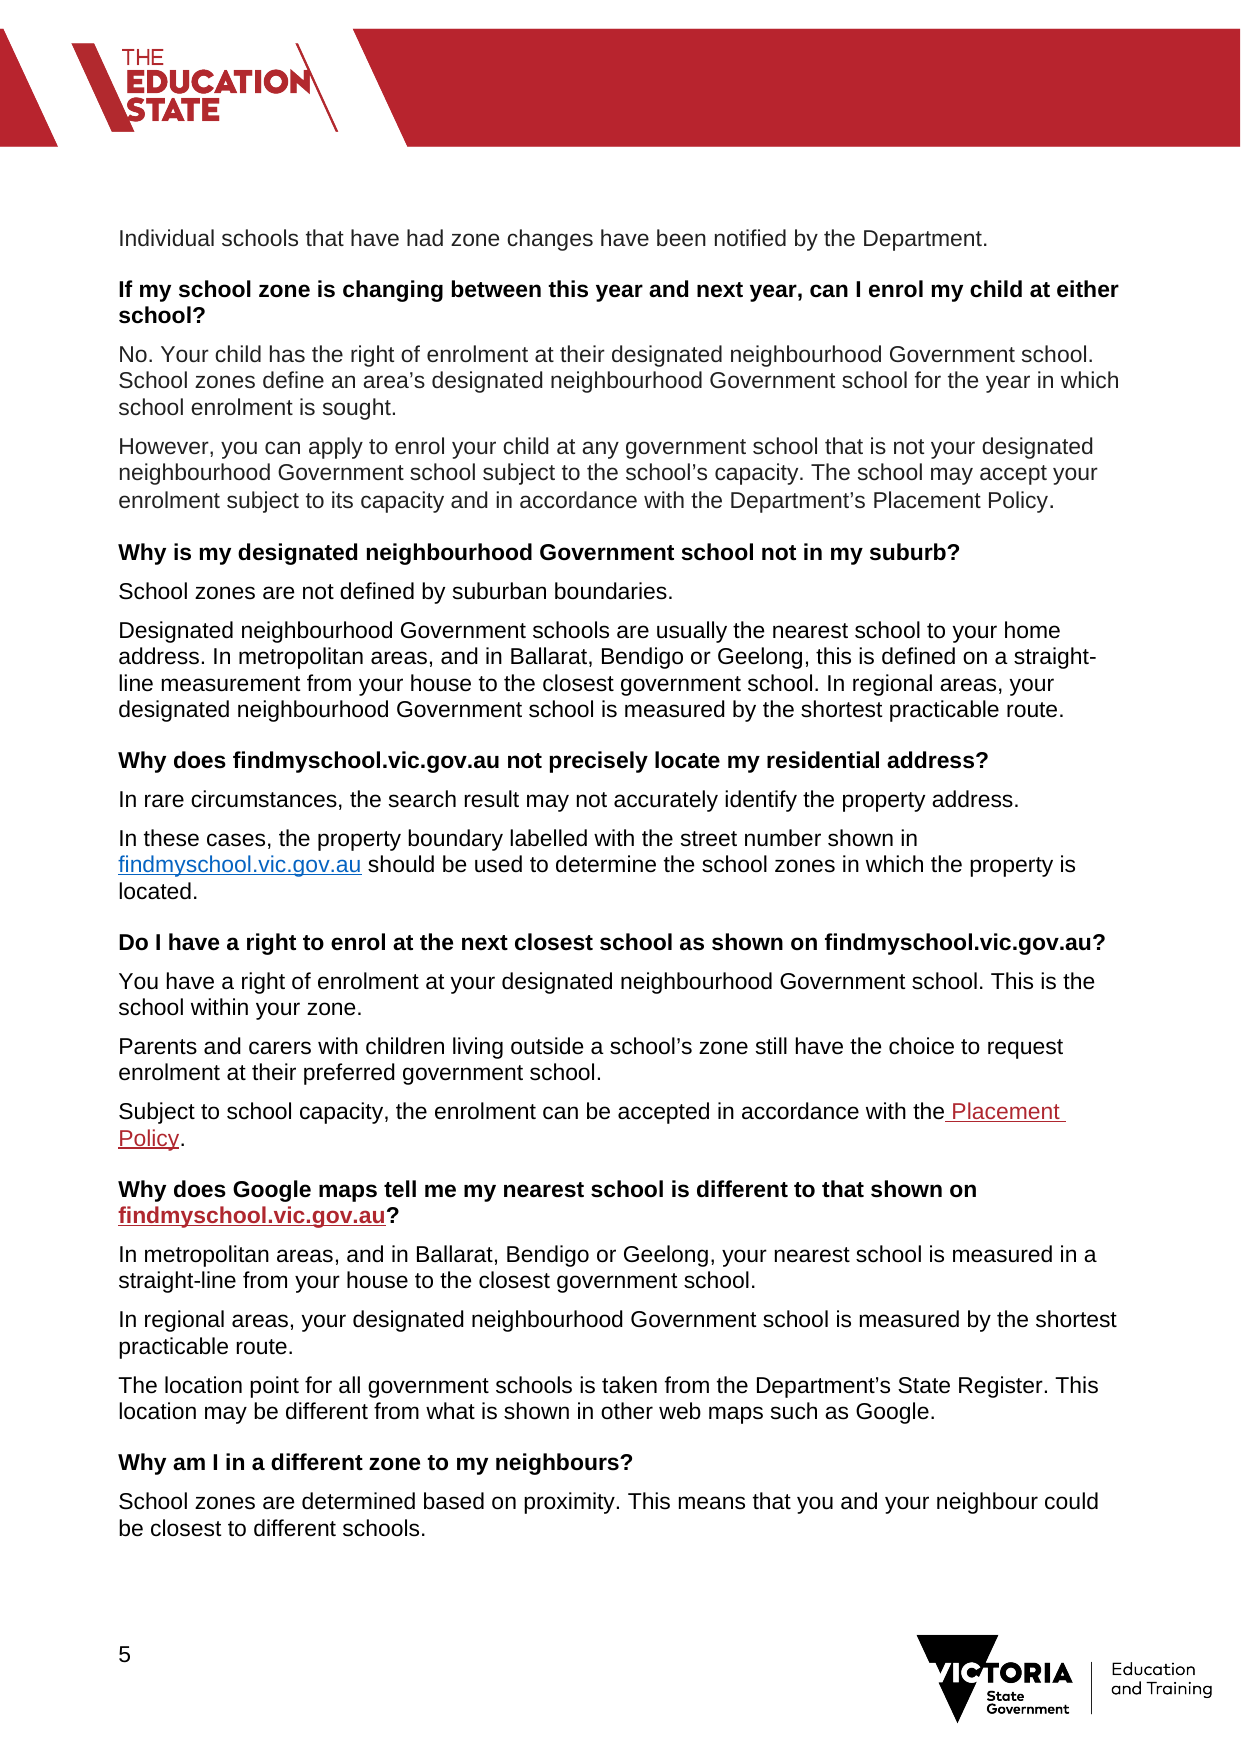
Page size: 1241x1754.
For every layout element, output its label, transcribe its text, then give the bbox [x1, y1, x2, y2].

text However, you can apply to enrol your child at any government school that is not your designated neighbourhood Government school subject to the school’s capacity. The school may accept your enrolment subject to its capacity and in accordance with the Department’s Placement Policy. [118, 433, 1122, 514]
text School zones are determined based on proximity. This means that you and your neighbour could be closest to different schools. [118, 1488, 1122, 1541]
text You have a right of enrolment at your designated neighbourhood Government school. This is the school within your zone. [118, 968, 1122, 1021]
text School zones are not defined by suburban boundaries. [118, 578, 1122, 604]
picture [0, 0, 1241, 1753]
text Subject to school capacity, the enrolment can be accepted in accordance with the Placement Policy. [118, 1098, 1122, 1151]
text Designated neighbourhood Government schools are usually the nearest school to your home address. In metropolitan areas, and in Ballarat, Bendigo or Geelong, this is defined on a straight-line measurement from your house to the closest government school. In regional areas, your designated neighbourhood Government school is measured by the shortest practicable route. [118, 617, 1122, 722]
text In these cases, the property boundary labelled with the street number shown in findmyschool.vic.gov.au should be used to determine the school zones in which the property is located. [118, 825, 1122, 904]
subtitle Why does Google maps tell me my nearest school is different to that shown on findmyschool.vic.gov.au? [118, 1176, 1122, 1229]
subtitle If my school zone is changing between this year and next year, can I enrol my child at either school? [118, 276, 1122, 328]
subtitle Do I have a right to enrol at the next closest school as shown on findmyschool.vic.gov.au? [118, 929, 1122, 955]
text No. Your child has the right of enrolment at their designated neighbourhood Government school. School zones define an area’s designated neighbourhood Government school for the year in which school enrolment is sought. [118, 341, 1122, 420]
subtitle Why does findmyschool.vic.gov.au not precisely locate my residential address? [118, 747, 1122, 773]
subtitle Why is my designated neighbourhood Government school not in my suburb? [118, 539, 1122, 565]
text In regional areas, your designated neighbourhood Government school is measured by the shortest practicable route. [118, 1306, 1122, 1359]
text Parents and carers with children living outside a school’s zone still have the choice to request enrolment at their preferred government school. [118, 1033, 1122, 1086]
text In rare circumstances, the search result may not accurately identify the property address. [118, 786, 1122, 812]
text The location point for all government schools is taken from the Department’s State Register. This location may be different from what is shown in other web maps such as Google. [118, 1372, 1122, 1424]
text In metropolitan areas, and in Ballarat, Bendigo or Geelong, your nearest school is measured in a straight-line from your house to the closest government school. [118, 1241, 1122, 1294]
text Individual schools that have had zone changes have been notified by the Department. [118, 224, 1122, 251]
subtitle Why am I in a different zone to my neighbours? [118, 1449, 1122, 1476]
